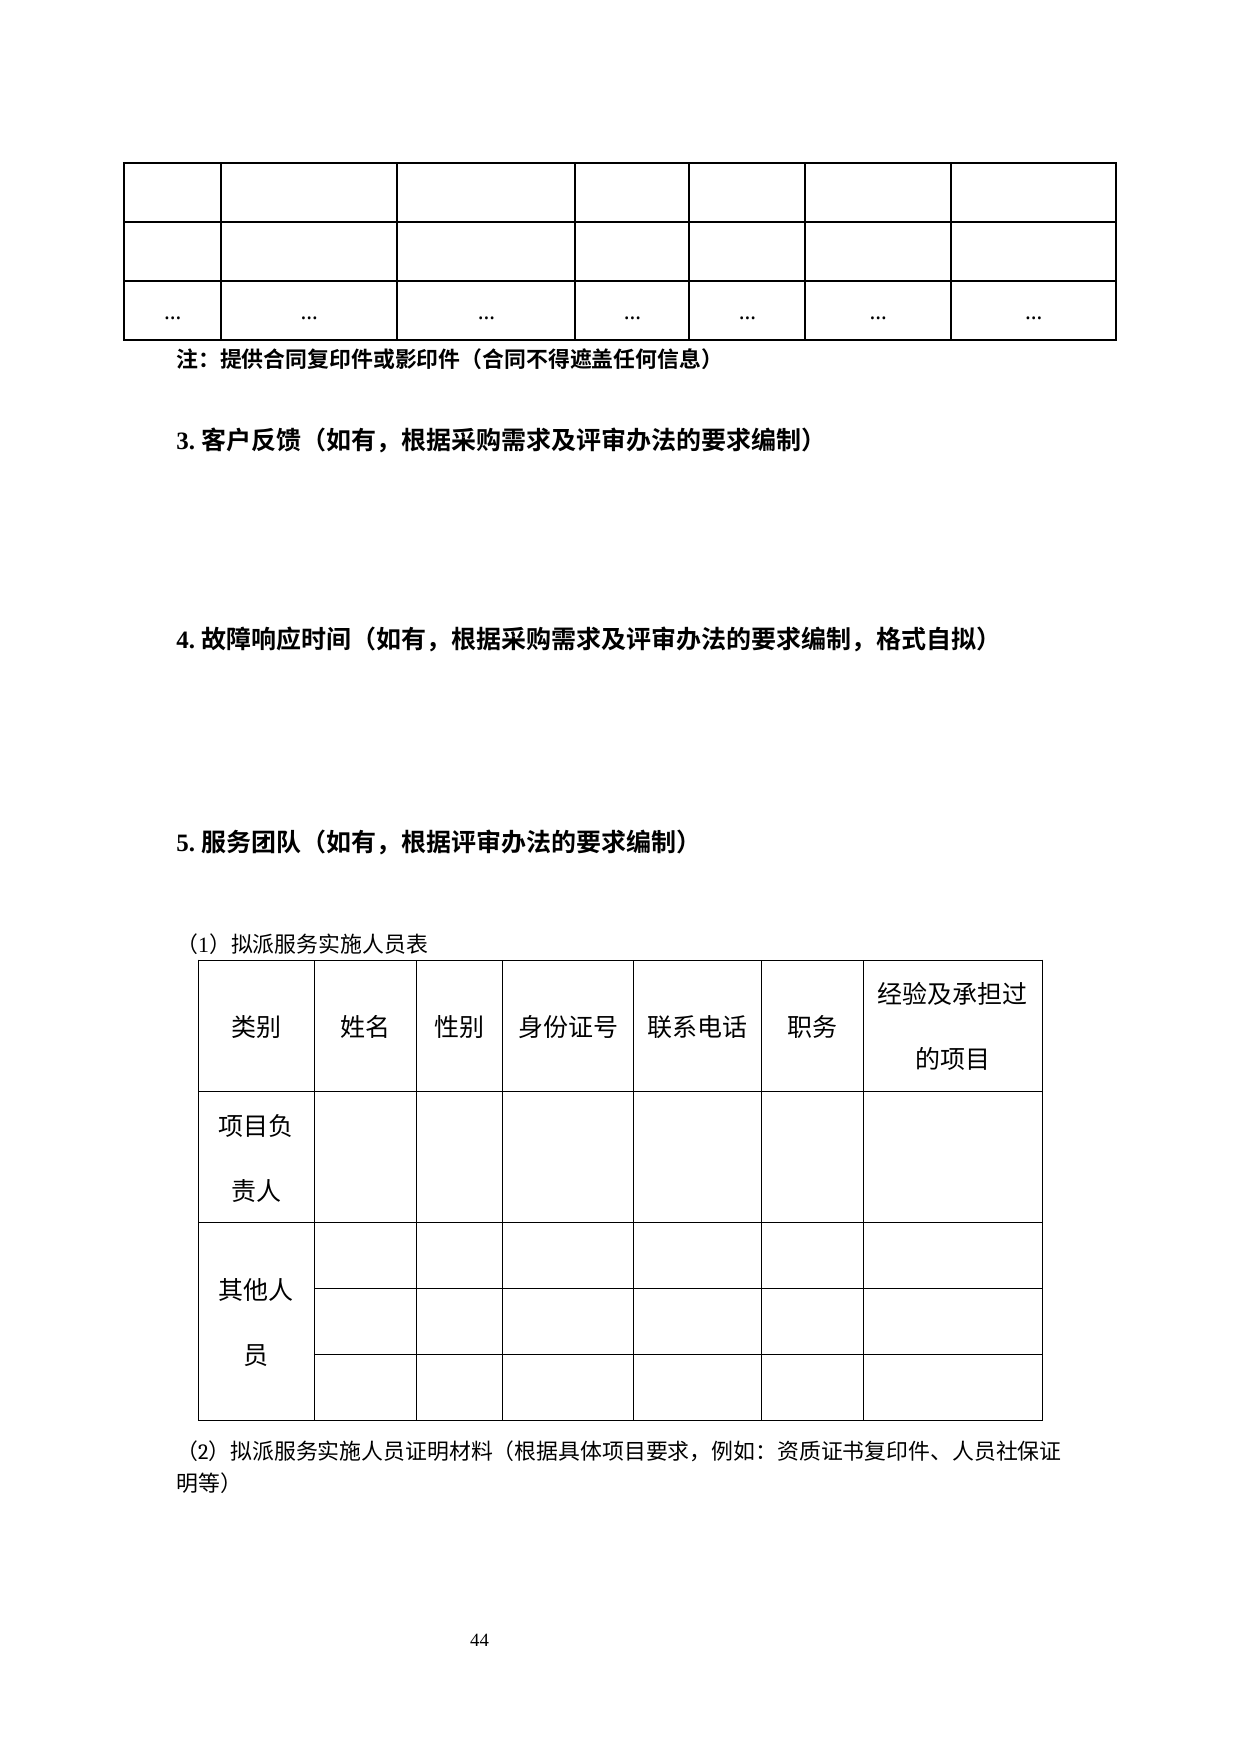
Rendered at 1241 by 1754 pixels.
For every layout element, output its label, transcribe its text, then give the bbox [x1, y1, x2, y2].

table_cell … [952, 282, 1115, 339]
text （1）拟派服务实施人员表 [176, 927, 1064, 959]
text 注：提供合同复印件或影印件（合同不得遮盖任何信息） [176, 341, 1064, 374]
table_header 身份证号 [503, 961, 633, 1091]
table_cell [315, 1092, 416, 1222]
text 4. 故障响应时间（如有，根据采购需求及评审办法的要求编制，格式自拟） [176, 605, 1064, 670]
table_cell [576, 164, 688, 221]
table_cell … [222, 282, 396, 339]
table_header 性别 [417, 961, 502, 1091]
table_cell [417, 1289, 502, 1354]
table_cell [762, 1289, 863, 1354]
table_cell … [690, 282, 804, 339]
table_cell [634, 1092, 761, 1222]
table_header 职务 [762, 961, 863, 1091]
table_header 类别 [199, 961, 314, 1091]
table_cell [315, 1355, 416, 1420]
table_cell [417, 1092, 502, 1222]
text 3. 客户反馈（如有，根据采购需求及评审办法的要求编制） [176, 406, 1064, 471]
table_cell [864, 1092, 1042, 1222]
table_cell [864, 1223, 1042, 1288]
table_cell [503, 1355, 633, 1420]
table_cell [222, 164, 396, 221]
table_cell [762, 1355, 863, 1420]
table_cell … [125, 282, 220, 339]
table_cell [417, 1223, 502, 1288]
table_cell [398, 164, 574, 221]
text 5. 服务团队（如有，根据评审办法的要求编制） [176, 808, 1064, 873]
table_cell … [576, 282, 688, 339]
table_cell [634, 1289, 761, 1354]
table_cell [503, 1289, 633, 1354]
table_cell 其他人员 [199, 1223, 314, 1420]
table_cell [690, 223, 804, 280]
table_cell [315, 1289, 416, 1354]
table_cell [806, 223, 950, 280]
table_cell [417, 1355, 502, 1420]
table_header 姓名 [315, 961, 416, 1091]
table_cell [762, 1092, 863, 1222]
table_cell [576, 223, 688, 280]
table_cell [634, 1223, 761, 1288]
table_cell [762, 1223, 863, 1288]
table_cell [503, 1223, 633, 1288]
table_cell 项目负责人 [199, 1092, 314, 1222]
subtitle （2）拟派服务实施人员证明材料（根据具体项目要求，例如：资质证书复印件、人员社保证明等） [176, 1433, 1064, 1498]
table_cell [634, 1355, 761, 1420]
table_cell [864, 1289, 1042, 1354]
table_cell … [806, 282, 950, 339]
table_cell [398, 223, 574, 280]
table_cell [806, 164, 950, 221]
table_cell [952, 223, 1115, 280]
table_header 经验及承担过的项目 [864, 961, 1042, 1091]
table_cell [125, 164, 220, 221]
table_cell [690, 164, 804, 221]
table_header 联系电话 [634, 961, 761, 1091]
table_cell [952, 164, 1115, 221]
table_cell [503, 1092, 633, 1222]
table_cell [315, 1223, 416, 1288]
table_cell [864, 1355, 1042, 1420]
table_cell … [398, 282, 574, 339]
table_cell [222, 223, 396, 280]
table_cell [125, 223, 220, 280]
